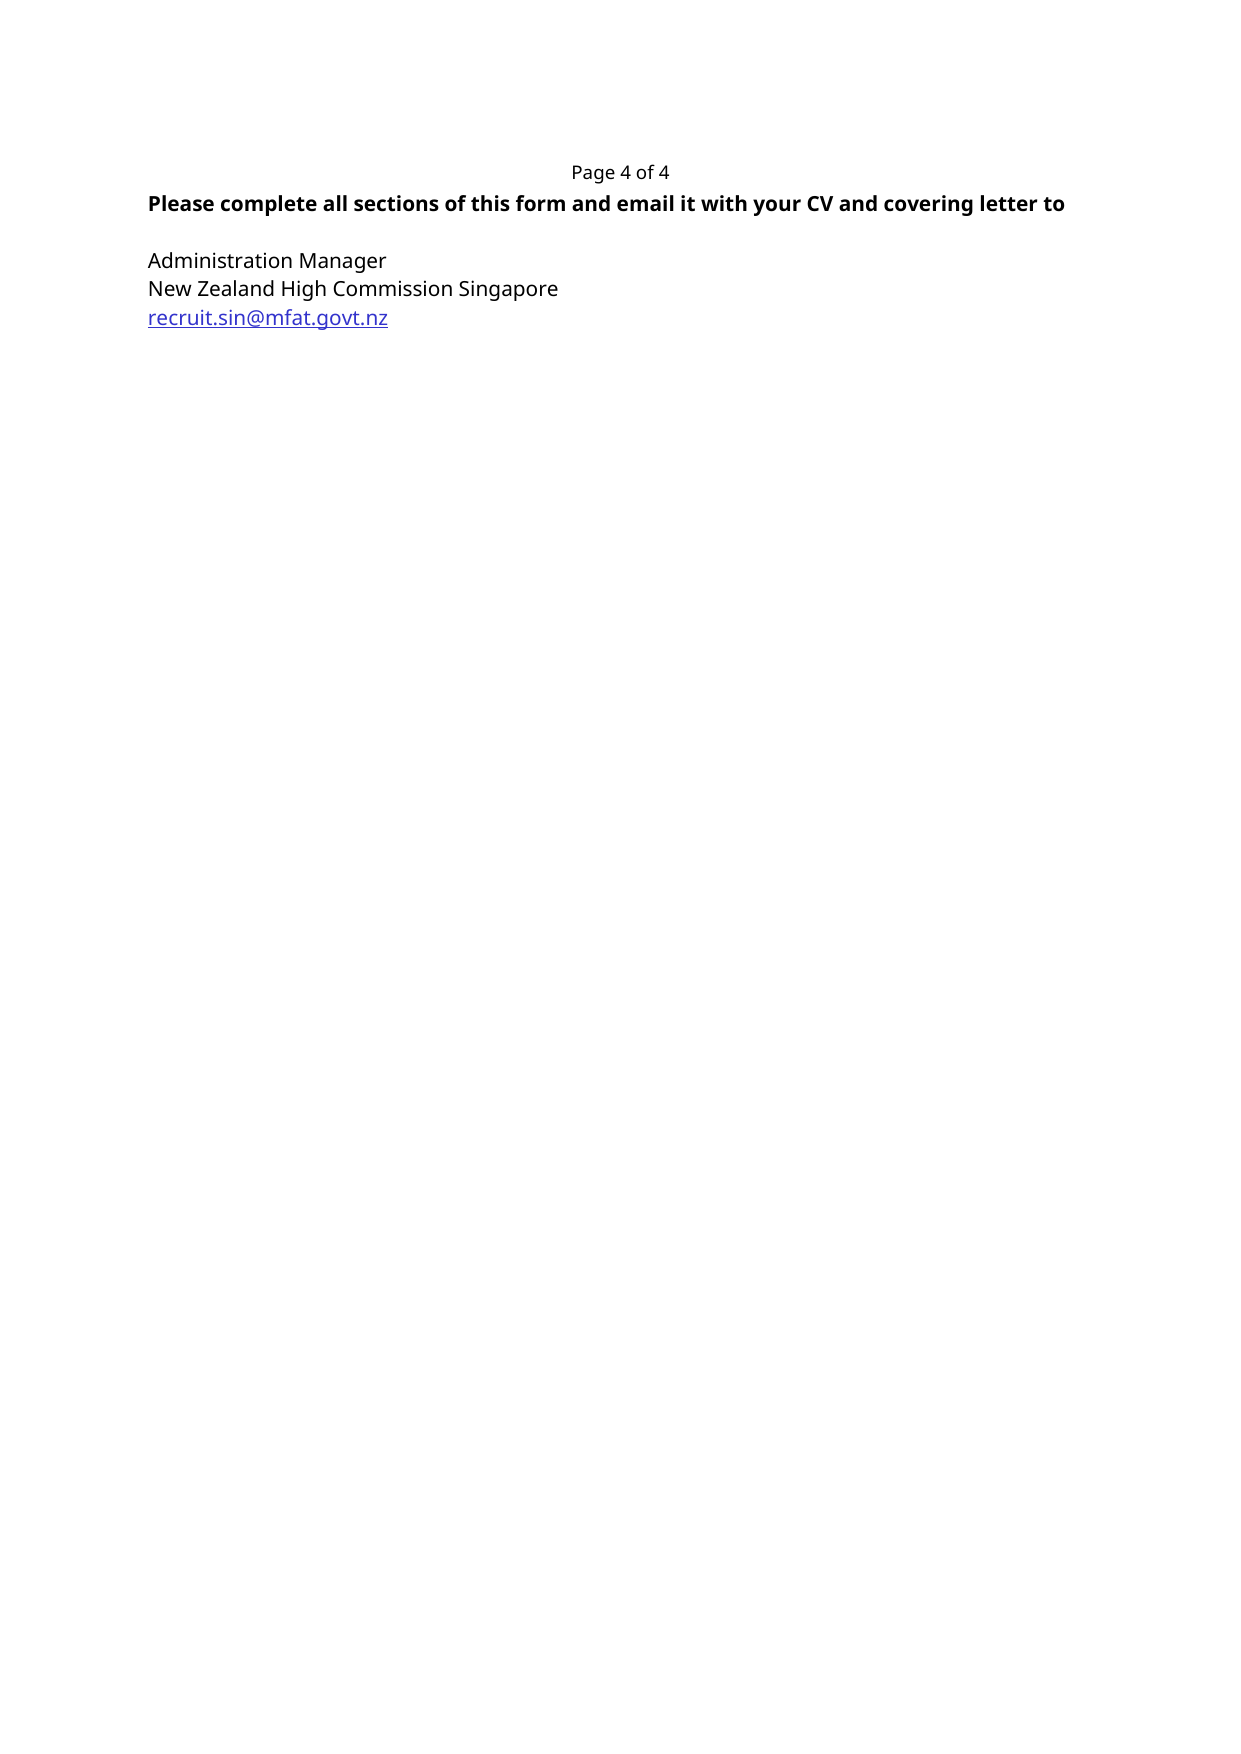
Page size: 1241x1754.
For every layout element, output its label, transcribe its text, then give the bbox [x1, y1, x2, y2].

text Administration Manager [148, 246, 1092, 274]
text Please complete all sections of this form and email it with your CV and covering letter to [148, 189, 1092, 217]
text recruit.sin@mfat.govt.nz [148, 303, 1092, 331]
text New Zealand High Commission Singapore [148, 274, 1092, 303]
